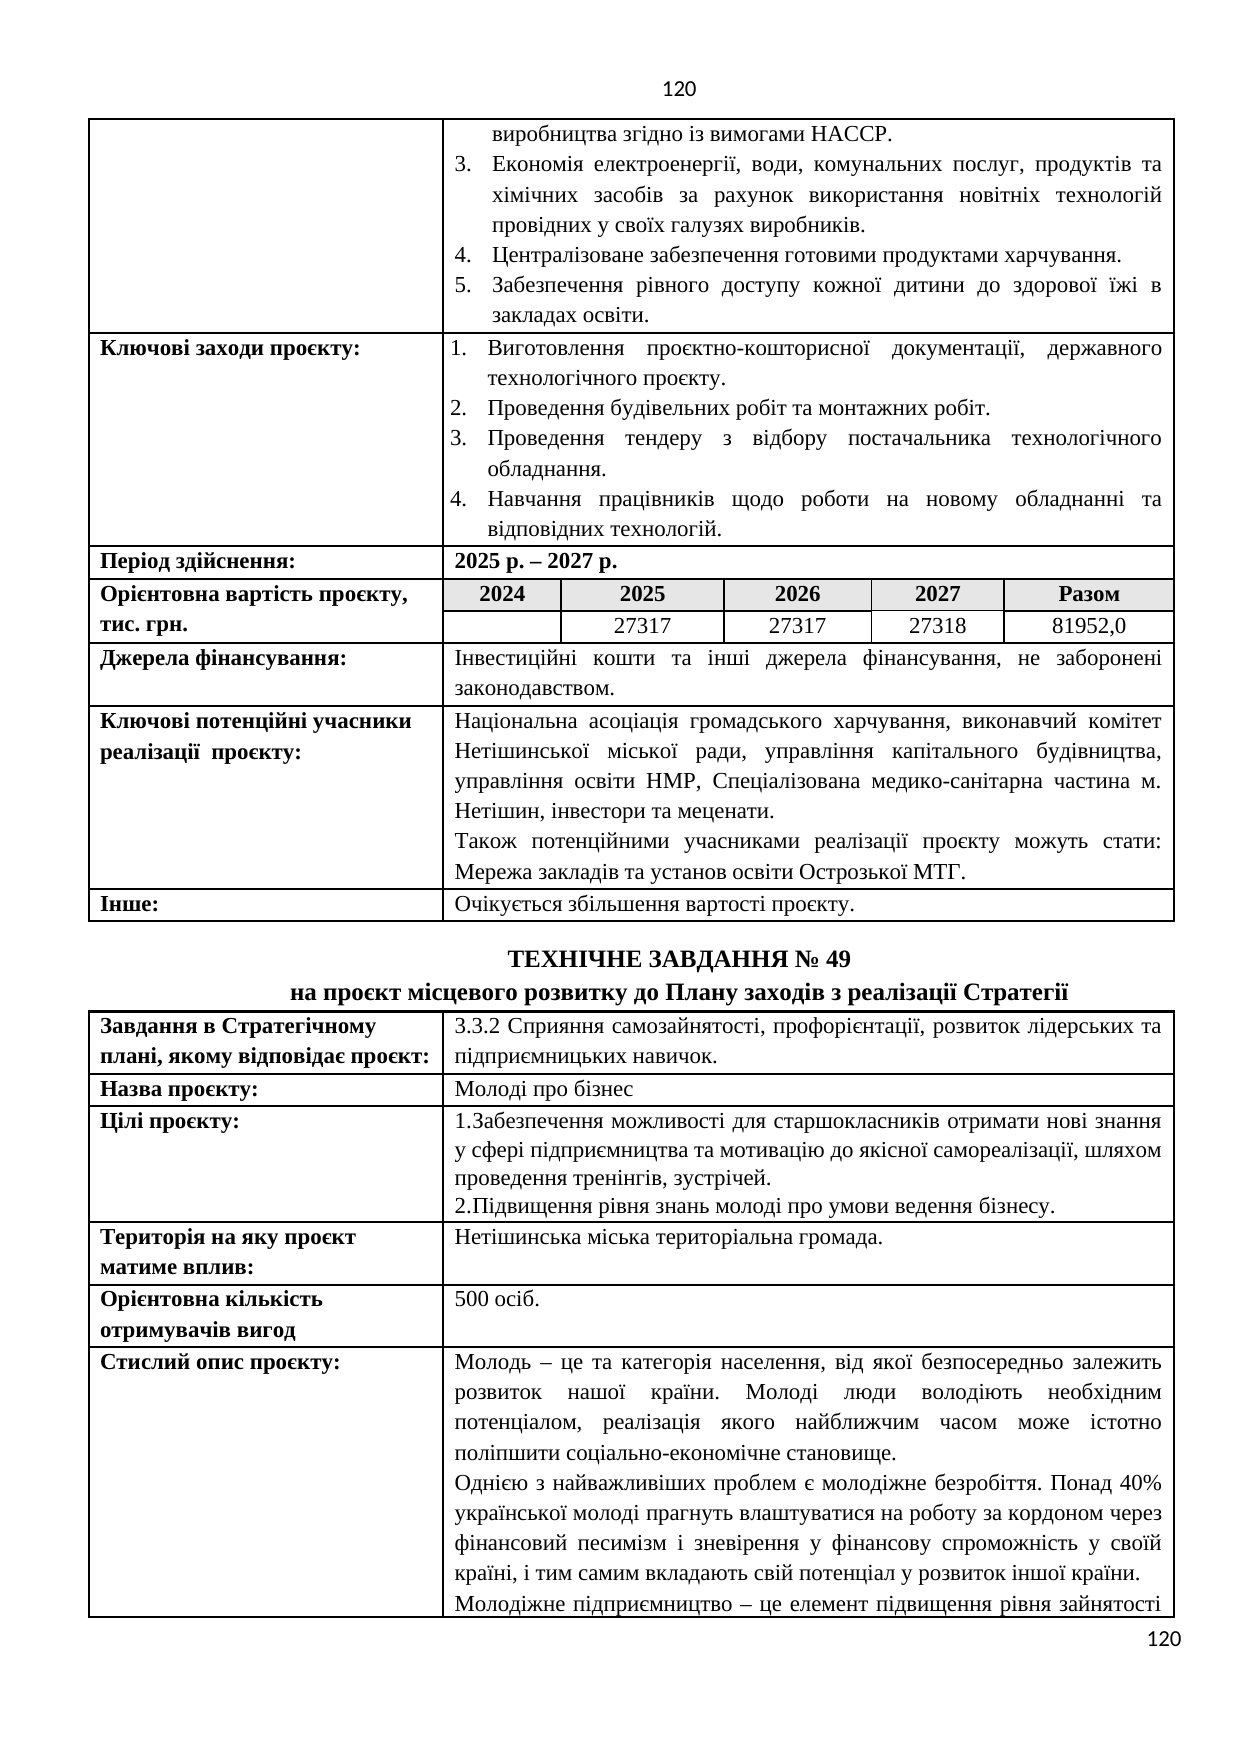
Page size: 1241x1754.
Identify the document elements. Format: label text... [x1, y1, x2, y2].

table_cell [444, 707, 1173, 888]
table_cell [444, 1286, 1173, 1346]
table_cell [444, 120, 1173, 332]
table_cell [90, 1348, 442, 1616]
text ТЕХНІЧНЕ ЗАВДАННЯ № 49 [177, 944, 1181, 973]
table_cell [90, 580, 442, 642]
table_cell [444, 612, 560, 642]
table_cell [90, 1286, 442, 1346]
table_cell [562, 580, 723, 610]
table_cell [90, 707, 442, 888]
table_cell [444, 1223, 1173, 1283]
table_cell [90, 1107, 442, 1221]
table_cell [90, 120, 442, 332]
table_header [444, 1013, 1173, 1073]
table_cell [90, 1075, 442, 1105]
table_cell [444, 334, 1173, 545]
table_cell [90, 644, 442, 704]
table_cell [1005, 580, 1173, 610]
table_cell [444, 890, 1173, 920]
text на проєкт місцевого розвитку до Плану заходів з реалізації Стратегії [177, 977, 1181, 1006]
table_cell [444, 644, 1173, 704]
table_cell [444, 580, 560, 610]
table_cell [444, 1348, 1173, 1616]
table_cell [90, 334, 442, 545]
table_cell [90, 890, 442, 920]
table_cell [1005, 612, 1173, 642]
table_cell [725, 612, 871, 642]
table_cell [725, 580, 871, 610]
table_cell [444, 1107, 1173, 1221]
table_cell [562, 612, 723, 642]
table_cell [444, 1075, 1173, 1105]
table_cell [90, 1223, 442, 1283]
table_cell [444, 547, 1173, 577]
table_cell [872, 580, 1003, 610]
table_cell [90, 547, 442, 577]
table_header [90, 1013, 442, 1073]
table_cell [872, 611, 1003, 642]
